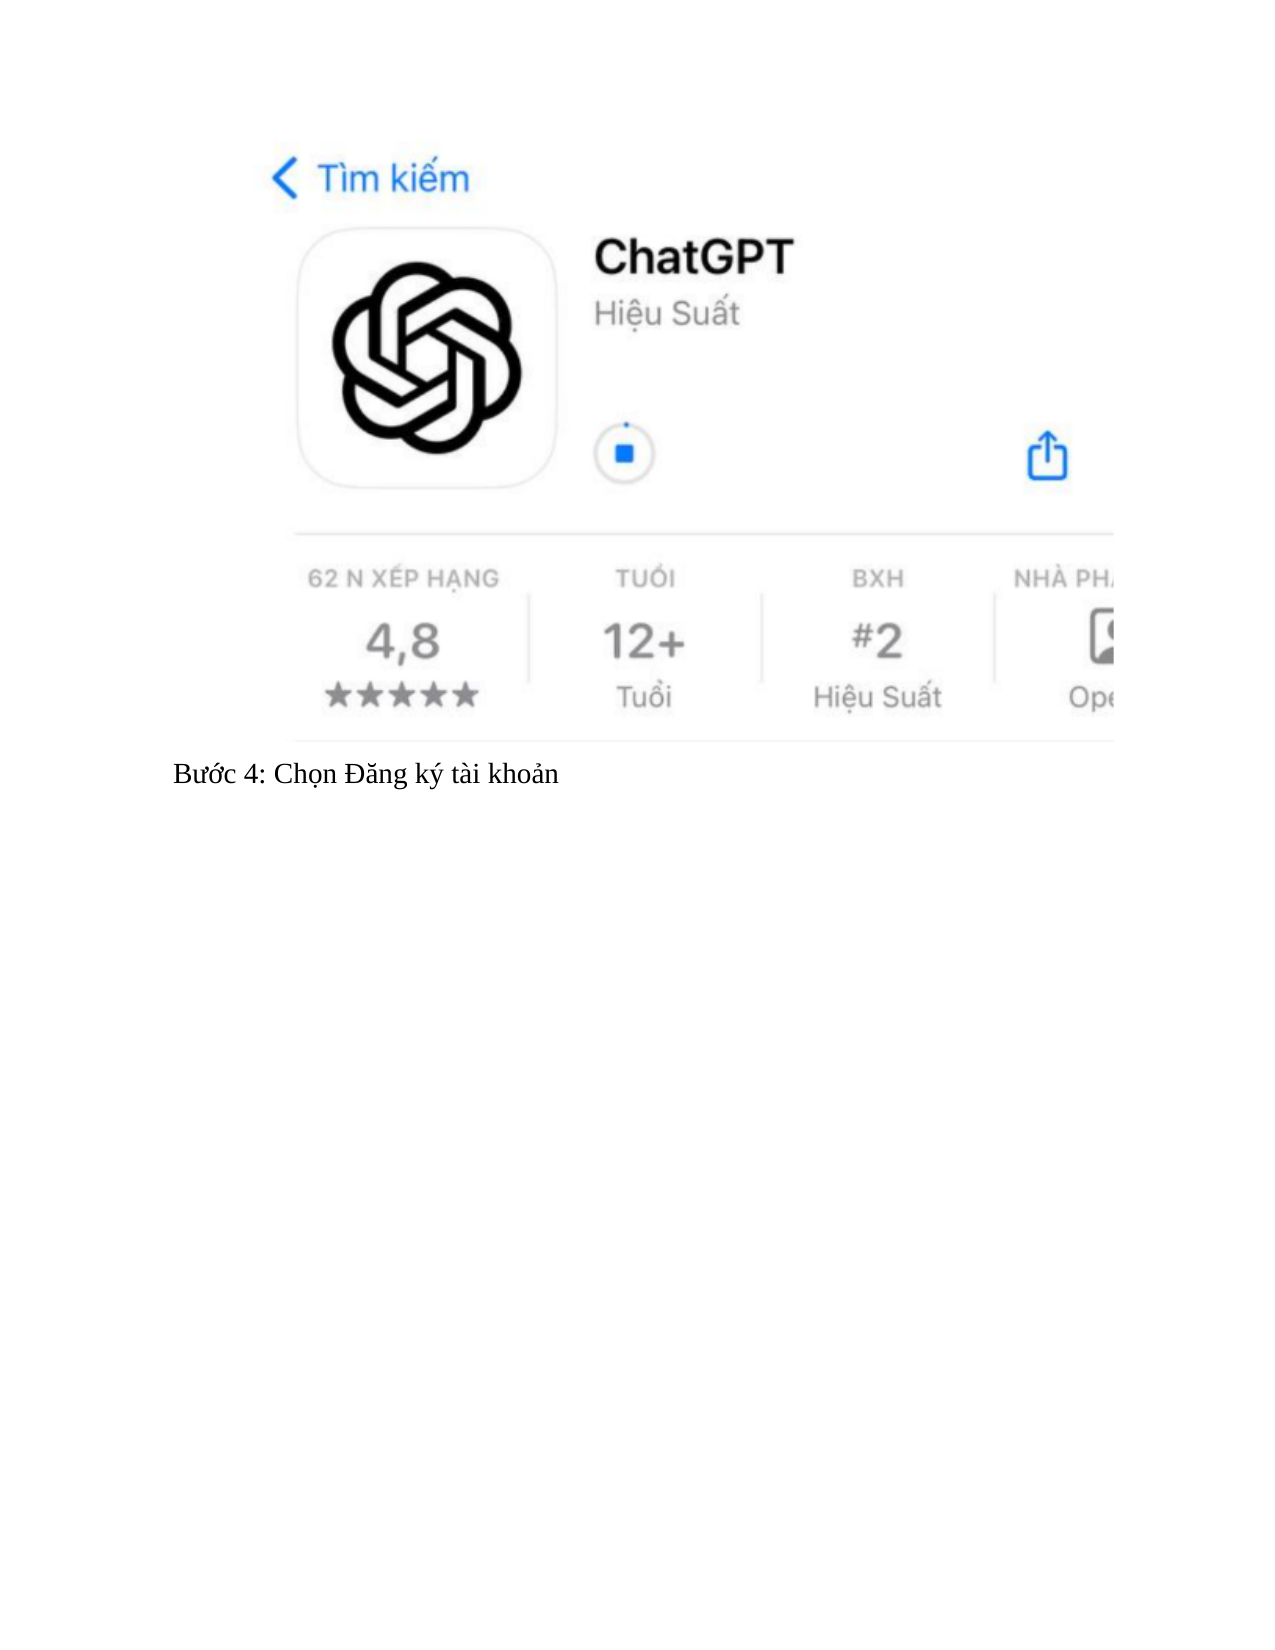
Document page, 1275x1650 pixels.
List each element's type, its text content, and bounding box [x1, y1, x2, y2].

picture [252, 122, 1114, 742]
text Bước 4: Chọn Đăng ký tài khoản [98, 756, 1194, 789]
